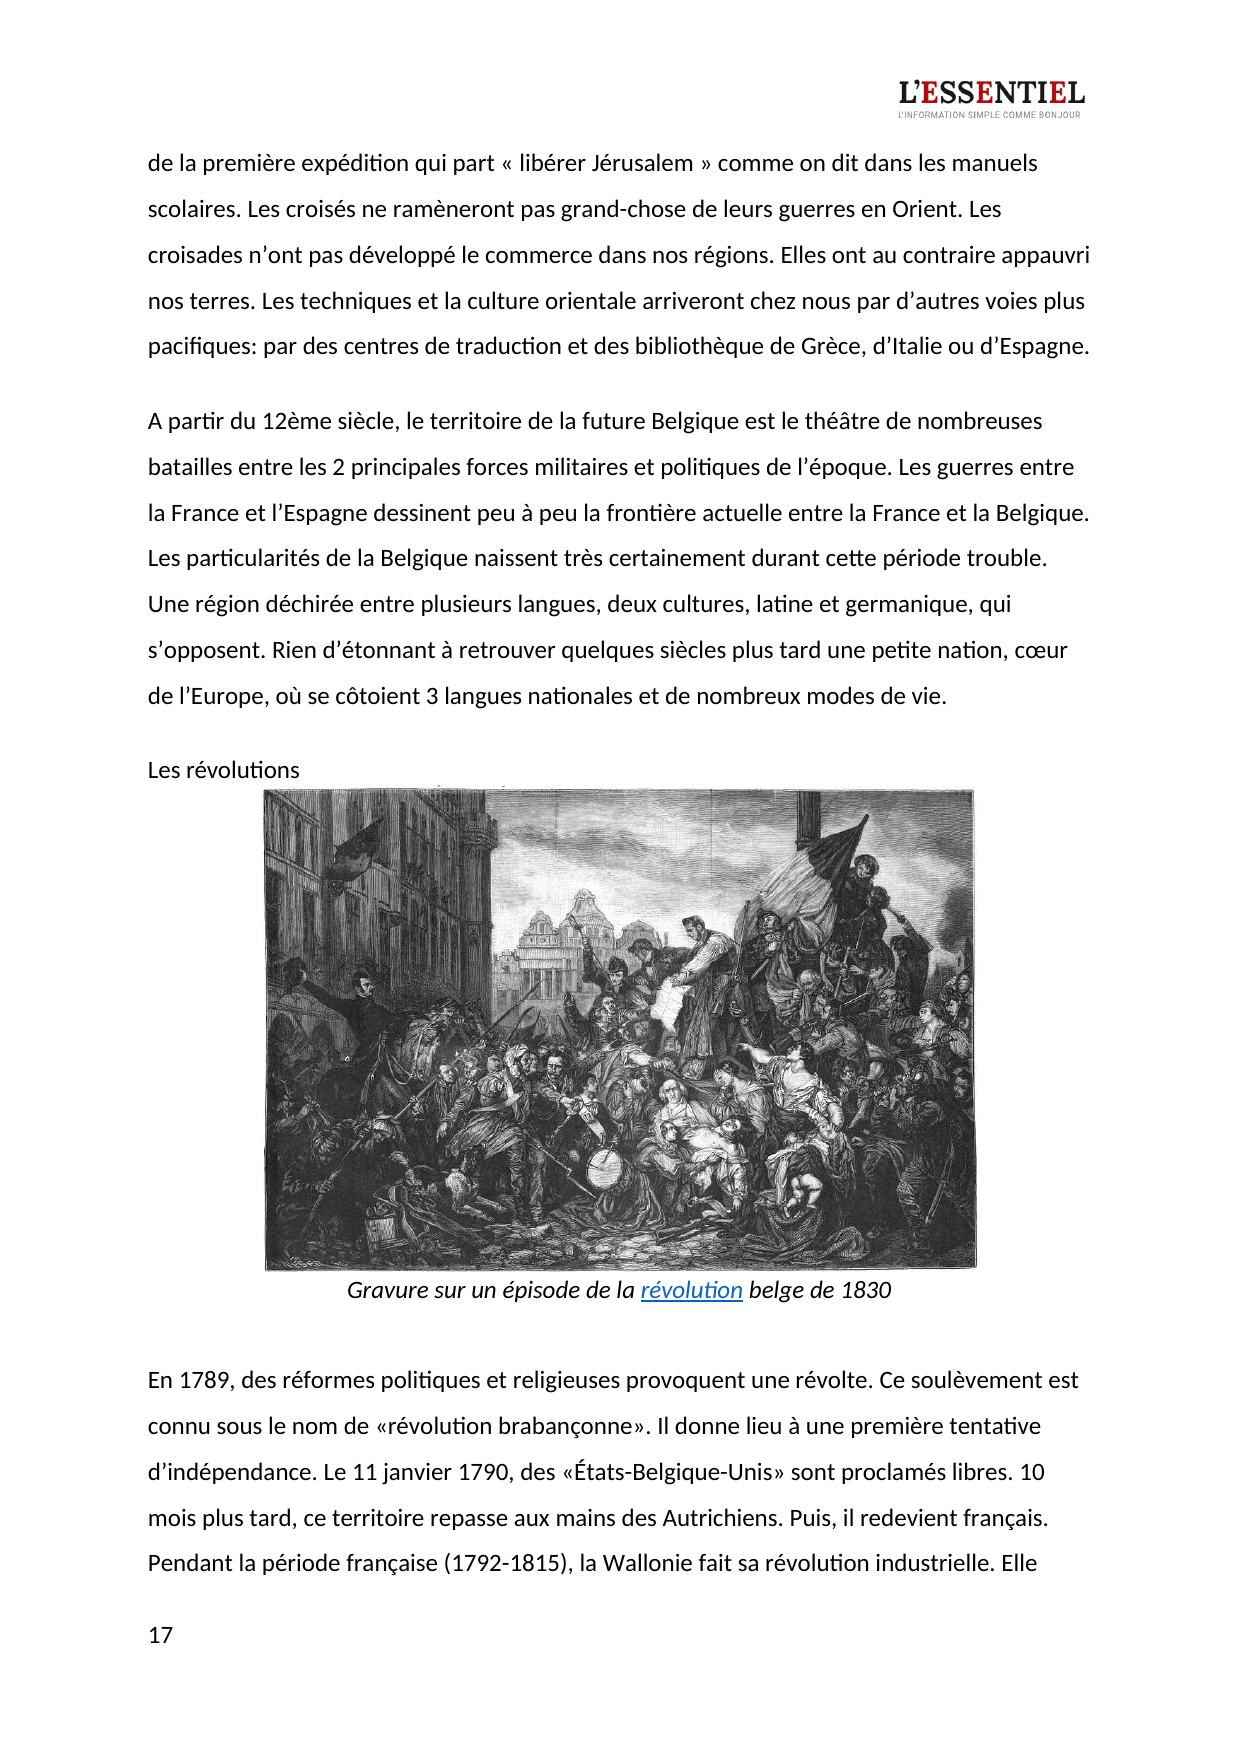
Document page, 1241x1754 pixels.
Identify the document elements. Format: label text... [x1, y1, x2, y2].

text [148, 148, 1093, 361]
text A partir du 12ème siècle, le territoire de la future Belgique est le théâtre de nombreuses batailles entre les 2 principales forces militaires et politiques de l’époque. Les guerres entre la France et l’Espagne dessinent peu à peu la frontière actuelle entre la France et la Belgique. Les particularités de la Belgique naissent très certainement durant cette période trouble. Une région déchirée entre plusieurs langues, deux cultures, latine et germanique, qui s’opposent. Rien d’étonnant à retrouver quelques siècles plus tard une petite nation, cœur de l’Europe, où se côtoient 3 langues nationales et de nombreux modes de vie. [148, 405, 1093, 710]
text Les révolutions [148, 755, 1093, 785]
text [148, 1364, 1093, 1578]
text Gravure sur un épisode de la révolution belge de 1830 [148, 1274, 1093, 1305]
picture [892, 73, 1093, 132]
picture [258, 785, 982, 1275]
